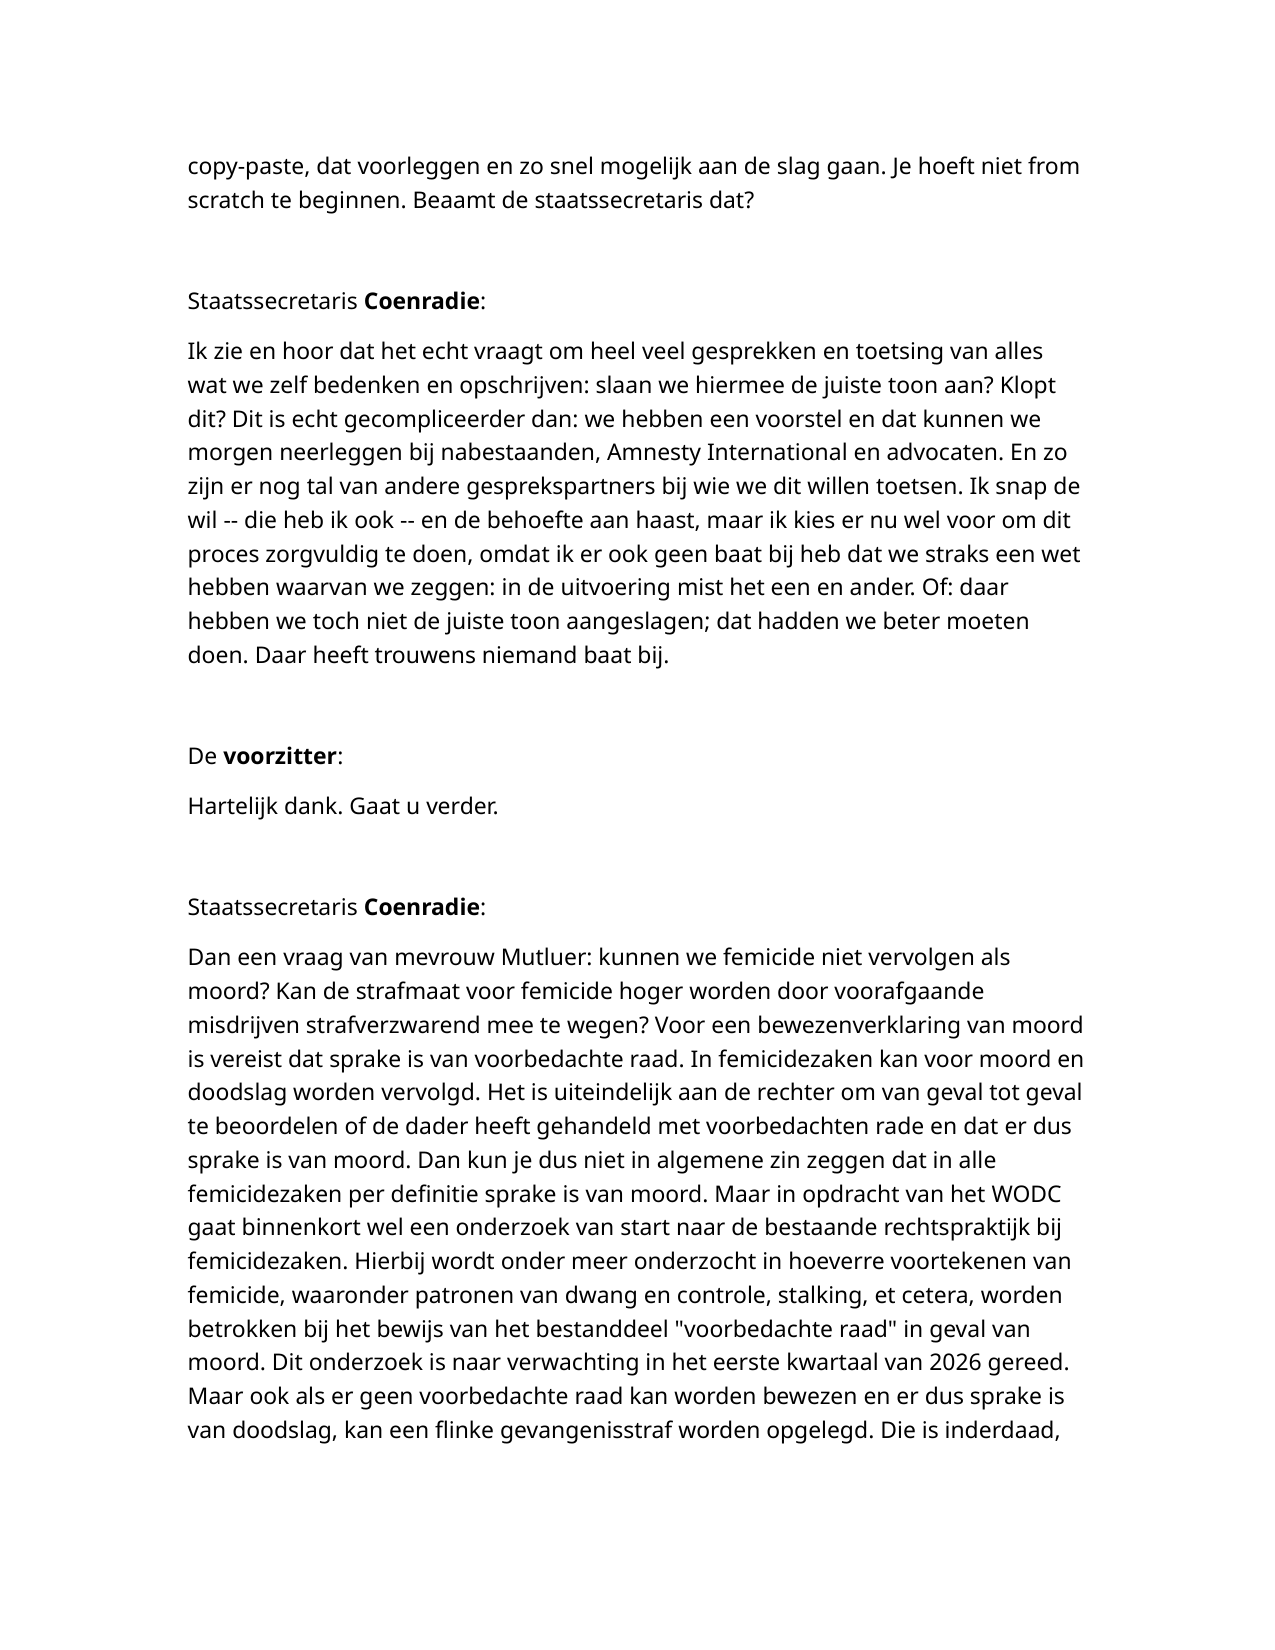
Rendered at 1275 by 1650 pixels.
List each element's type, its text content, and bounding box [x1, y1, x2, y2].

text Staatssecretaris Coenradie: [187, 891, 1087, 922]
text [187, 150, 1087, 215]
text Hartelijk dank. Gaat u verder. [187, 790, 1087, 821]
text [187, 941, 1087, 1445]
text Ik zie en hoor dat het echt vraagt om heel veel gesprekken en toetsing van alles wat we zelf bedenken en opschrijven: slaan we hiermee de juiste toon aan? Klopt dit? Dit is echt gecompliceerder dan: we hebben een voorstel en dat kunnen we morgen neerleggen bij nabestaanden, Amnesty International en advocaten. En zo zijn er nog tal van andere gesprekspartners bij wie we dit willen toetsen. Ik snap de wil -- die heb ik ook -- en de behoefte aan haast, maar ik kies er nu wel voor om dit proces zorgvuldig te doen, omdat ik er ook geen baat bij heb dat we straks een wet hebben waarvan we zeggen: in de uitvoering mist het een en ander. Of: daar hebben we toch niet de juiste toon aangeslagen; dat hadden we beter moeten doen. Daar heeft trouwens niemand baat bij. [187, 335, 1087, 670]
text Staatssecretaris Coenradie: [187, 284, 1087, 316]
text De voorzitter: [187, 739, 1087, 771]
